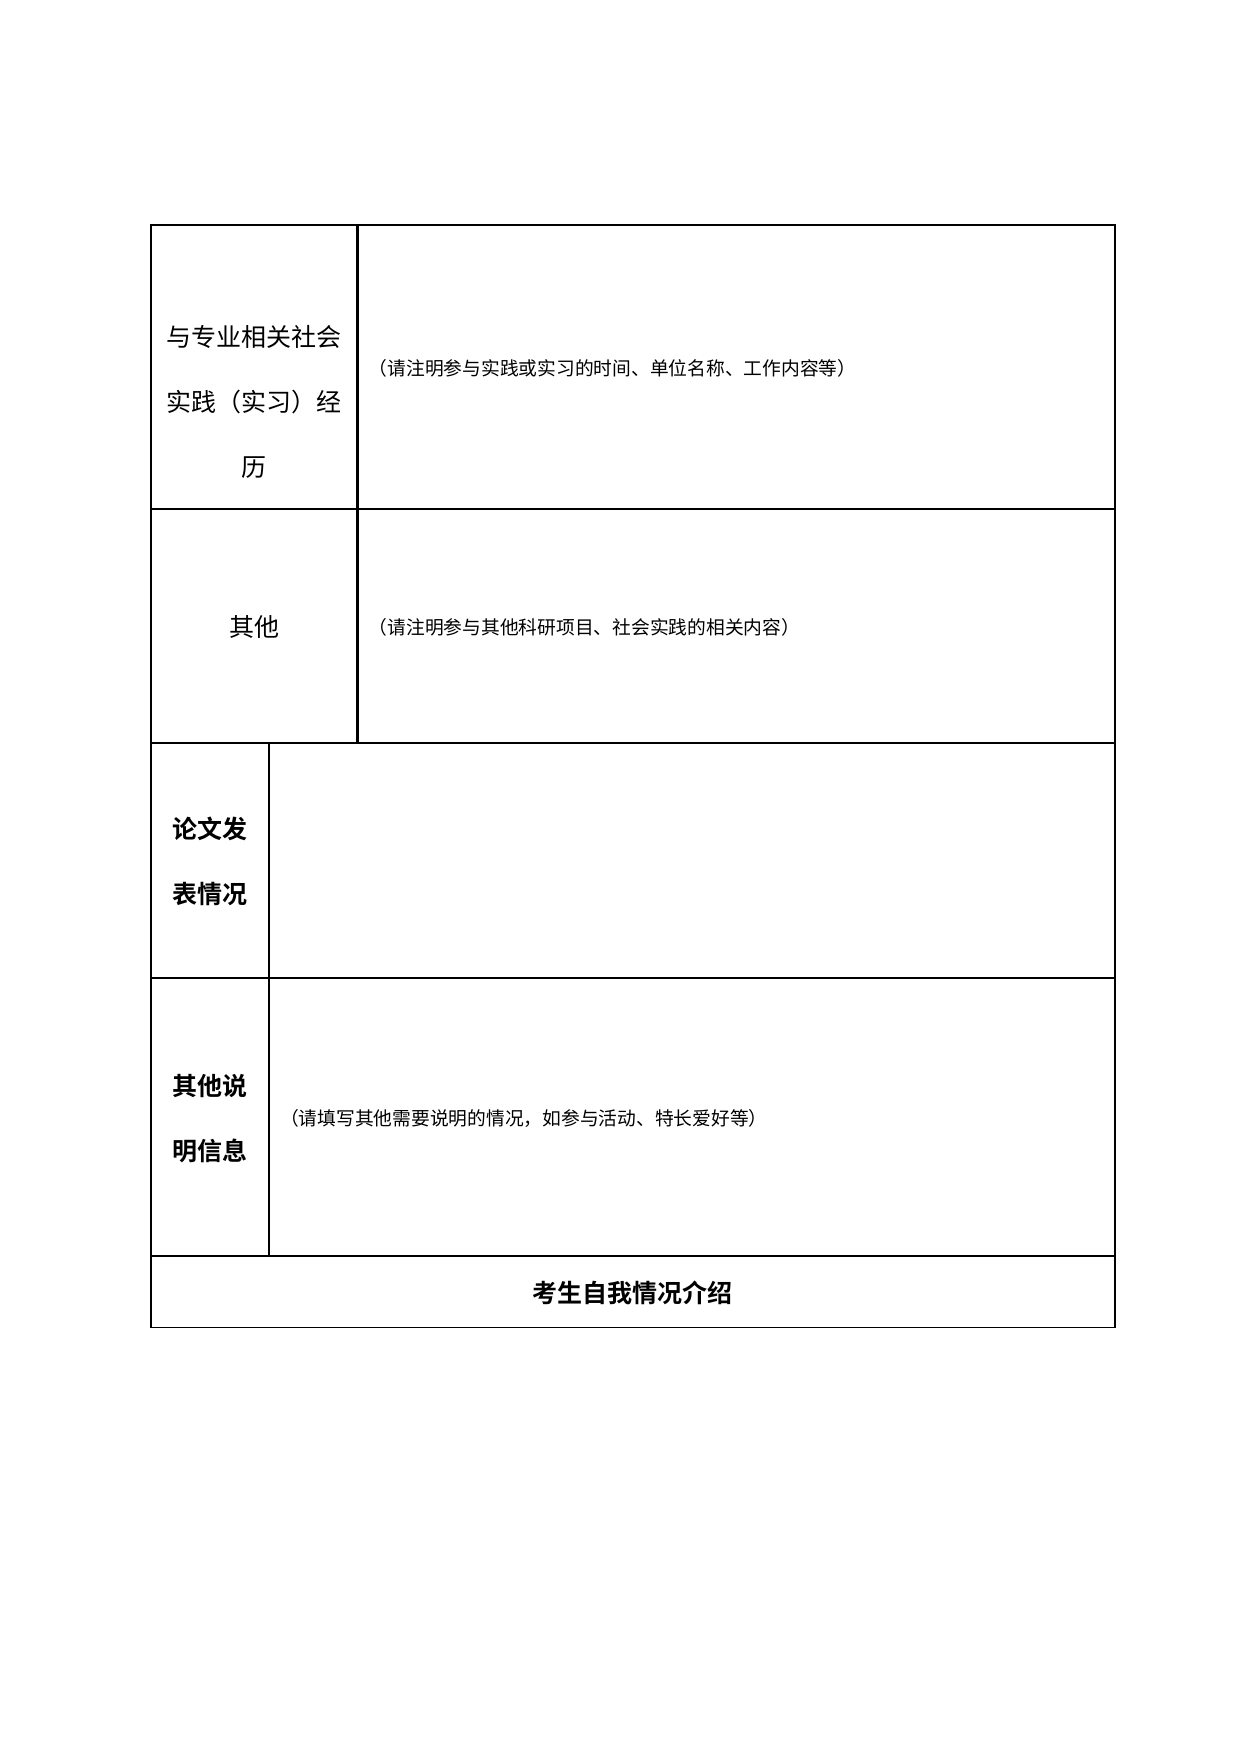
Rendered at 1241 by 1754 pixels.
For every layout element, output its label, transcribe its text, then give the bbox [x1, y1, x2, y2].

table_cell [270, 744, 1114, 977]
table_cell 论文发表情况 [152, 744, 268, 977]
table_cell [152, 226, 356, 291]
table_cell 考生自我情况介绍 [152, 1257, 1114, 1327]
table_cell （请注明参与其他科研项目、社会实践的相关内容） [359, 510, 1114, 742]
table_cell （请注明参与实践或实习的时间、单位名称、工作内容等） [359, 226, 1114, 508]
table_cell 其他说明信息 [152, 979, 268, 1255]
table_cell （请填写其他需要说明的情况，如参与活动、特长爱好等） [270, 979, 1114, 1255]
table_cell 其他 [152, 510, 356, 742]
table_cell 与专业相关社会实践（实习）经历 [152, 291, 356, 508]
